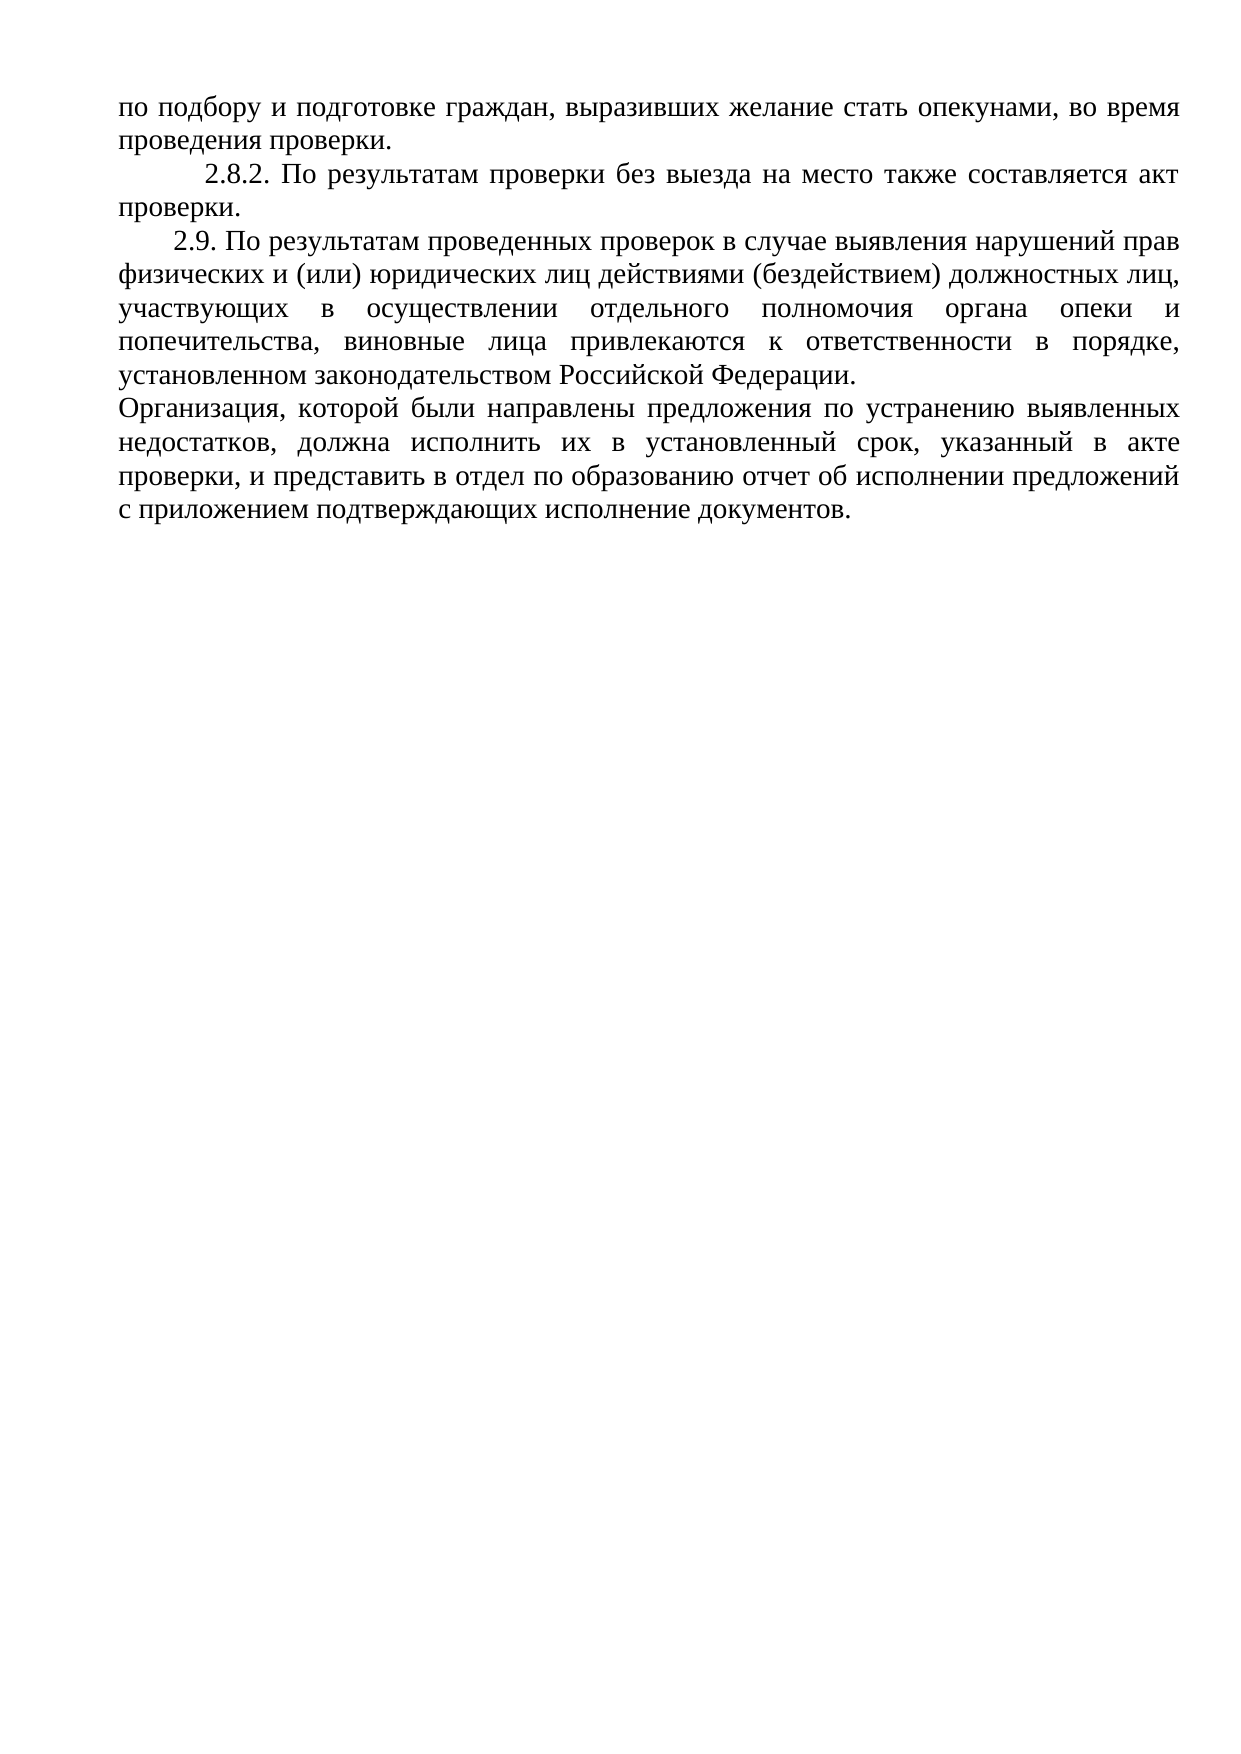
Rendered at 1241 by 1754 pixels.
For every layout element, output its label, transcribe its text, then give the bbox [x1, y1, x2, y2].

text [118, 89, 1181, 156]
text 2.9. По результатам проведенных проверок в случае выявления нарушений прав физических и (или) юридических лиц действиями (бездействием) должностных лиц, участвующих в осуществлении отдельного полномочия органа опеки и попечительства, виновные лица привлекаются к ответственности в порядке, установленном законодательством Российской Федерации. [118, 223, 1181, 391]
text 2.8.2. По результатам проверки без выезда на место также составляется акт проверки. [118, 156, 1181, 223]
text Организация, которой были направлены предложения по устранению выявленных недостатков, должна исполнить их в установленный срок, указанный в акте проверки, и представить в отдел по образованию отчет об исполнении предложений с приложением подтверждающих исполнение документов. [118, 391, 1181, 525]
